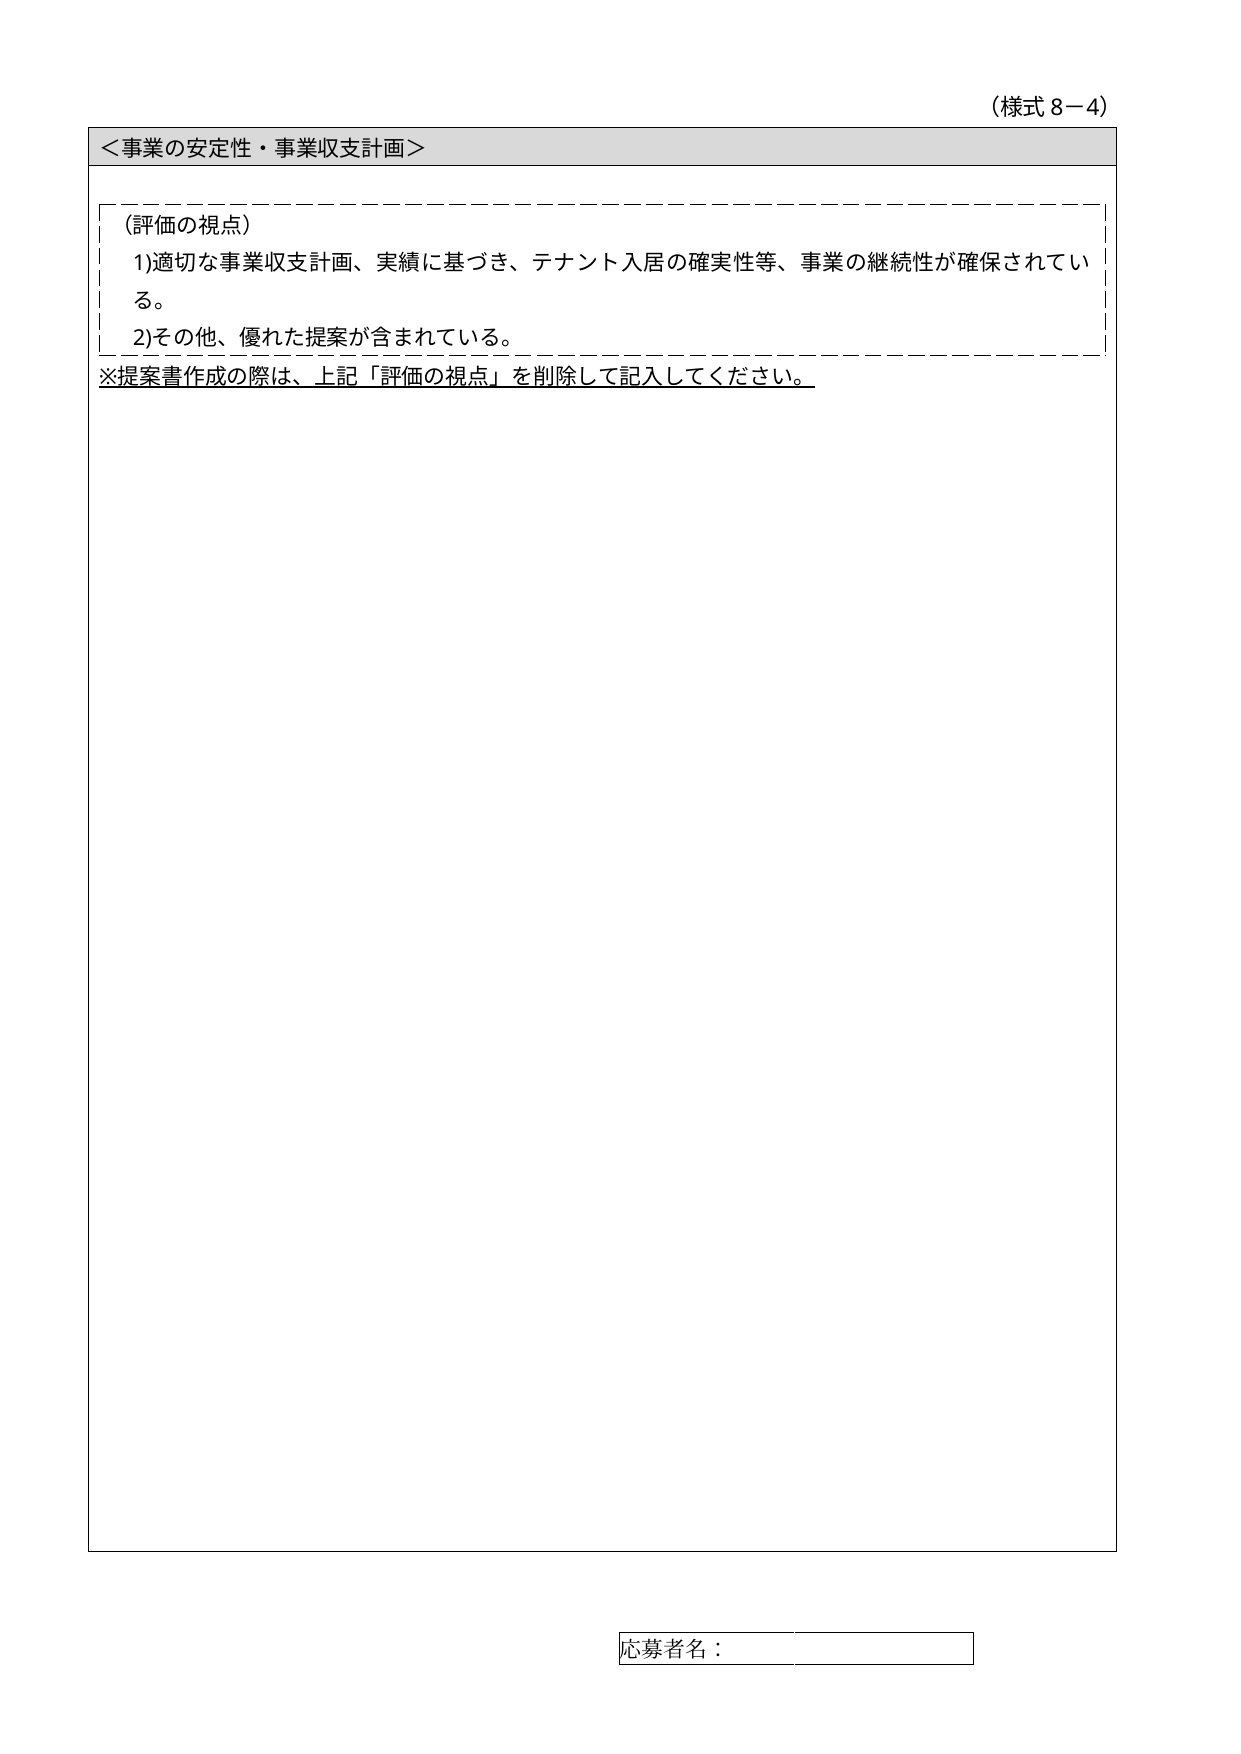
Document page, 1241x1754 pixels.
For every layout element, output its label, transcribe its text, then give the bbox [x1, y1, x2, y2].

table_header ＜事業の安定性・事業収支計画＞ [89, 128, 1116, 165]
table_cell ※提案書作成の際は、上記「評価の視点」を削除して記入してください。 [89, 166, 1116, 1551]
